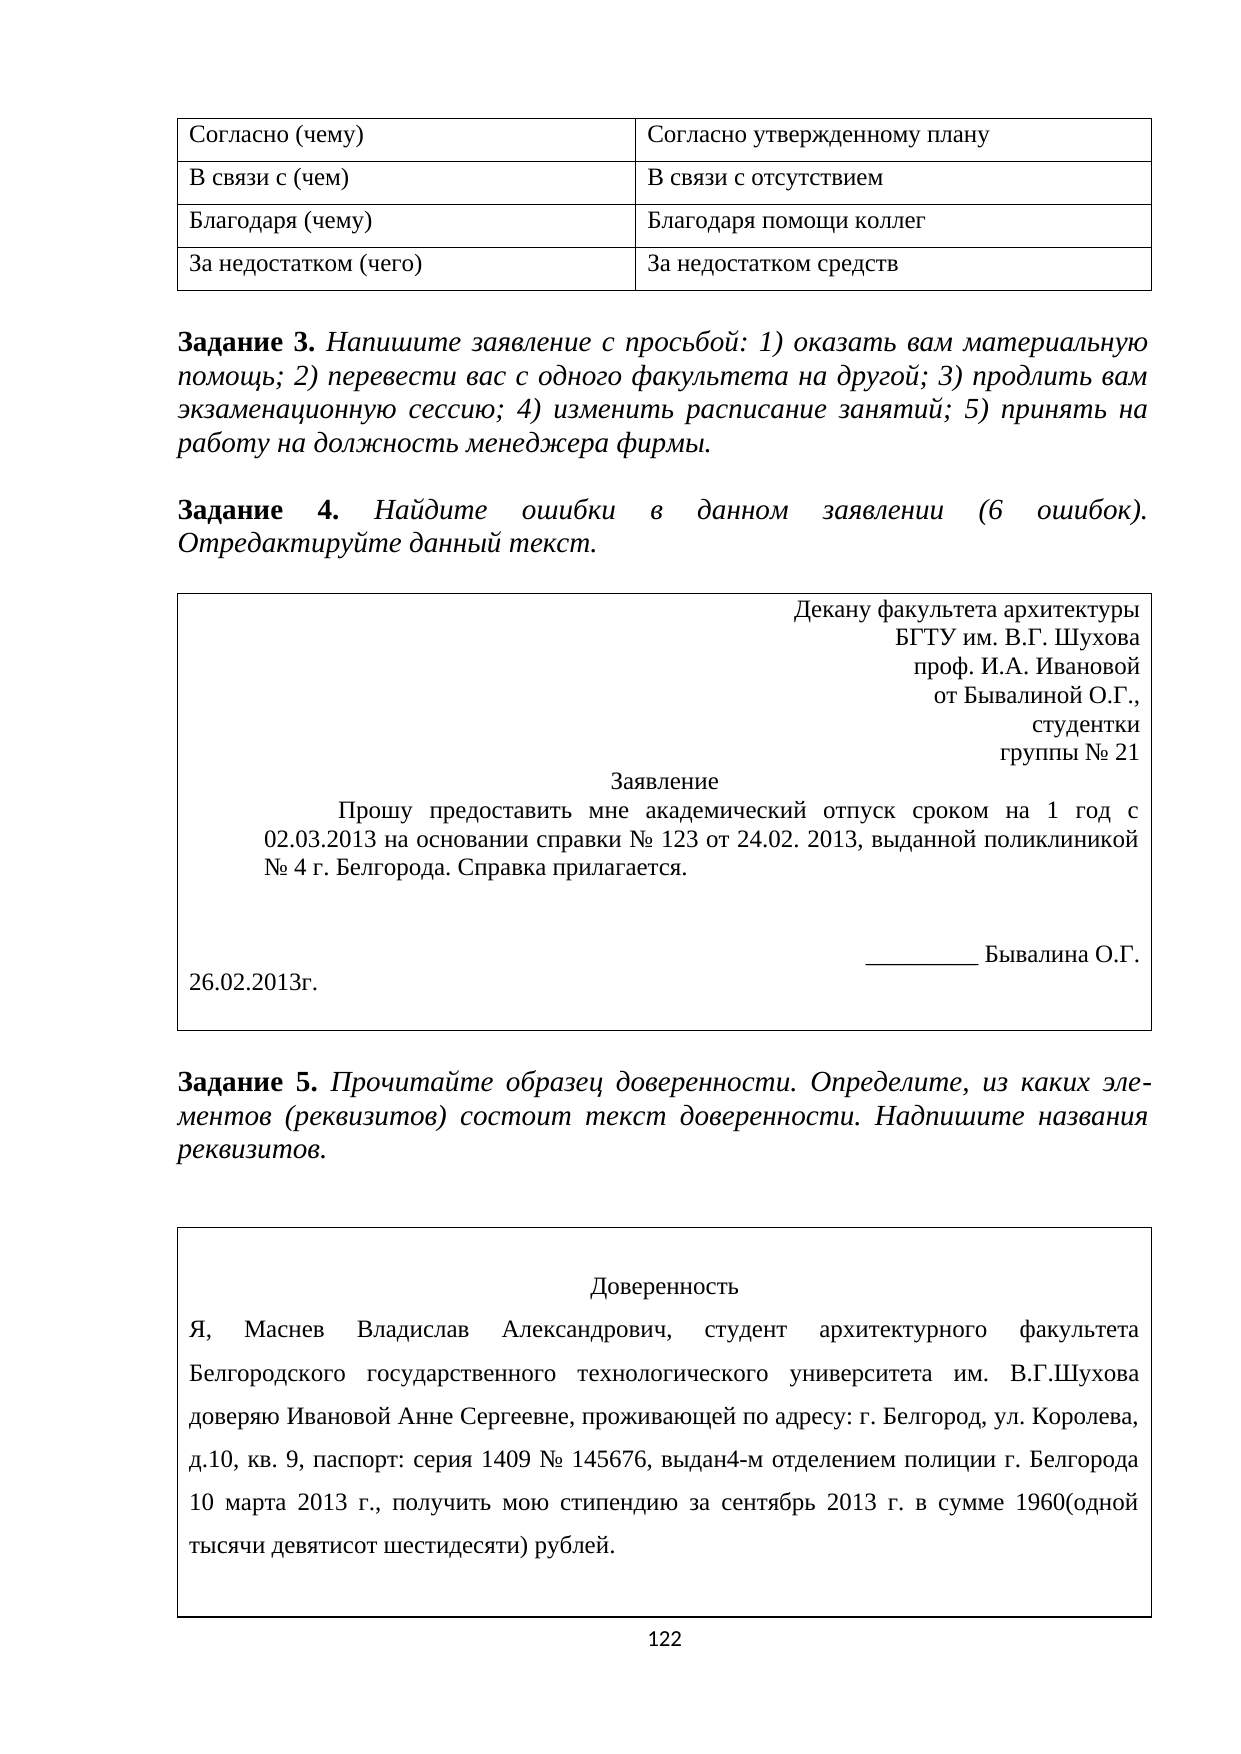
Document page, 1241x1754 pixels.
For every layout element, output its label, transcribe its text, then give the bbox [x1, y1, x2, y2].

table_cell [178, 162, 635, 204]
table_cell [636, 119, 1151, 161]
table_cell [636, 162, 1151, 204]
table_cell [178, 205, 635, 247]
text Задание 3. Напишите заявление с просьбой: 1) оказать вам материальную помощь; 2) перевести вас с одного факультета на другой; 3) продлить вам экзаменационную сессию; 4) изменить расписание занятий; 5) принять на работу на должность менеджера фирмы. [177, 324, 1152, 458]
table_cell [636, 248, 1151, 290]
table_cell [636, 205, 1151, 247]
text Задание 4. Найдите ошибки в данном заявлении (6 ошибок). Отредактируйте данный текст. [177, 492, 1152, 559]
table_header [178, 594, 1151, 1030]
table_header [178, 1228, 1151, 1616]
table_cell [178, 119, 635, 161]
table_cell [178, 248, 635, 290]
text Задание 5. Прочитайте образец доверенности. Определите, из каких элементов (реквизитов) состоит текст доверенности. Надпишите названия реквизитов. [177, 1064, 1152, 1165]
